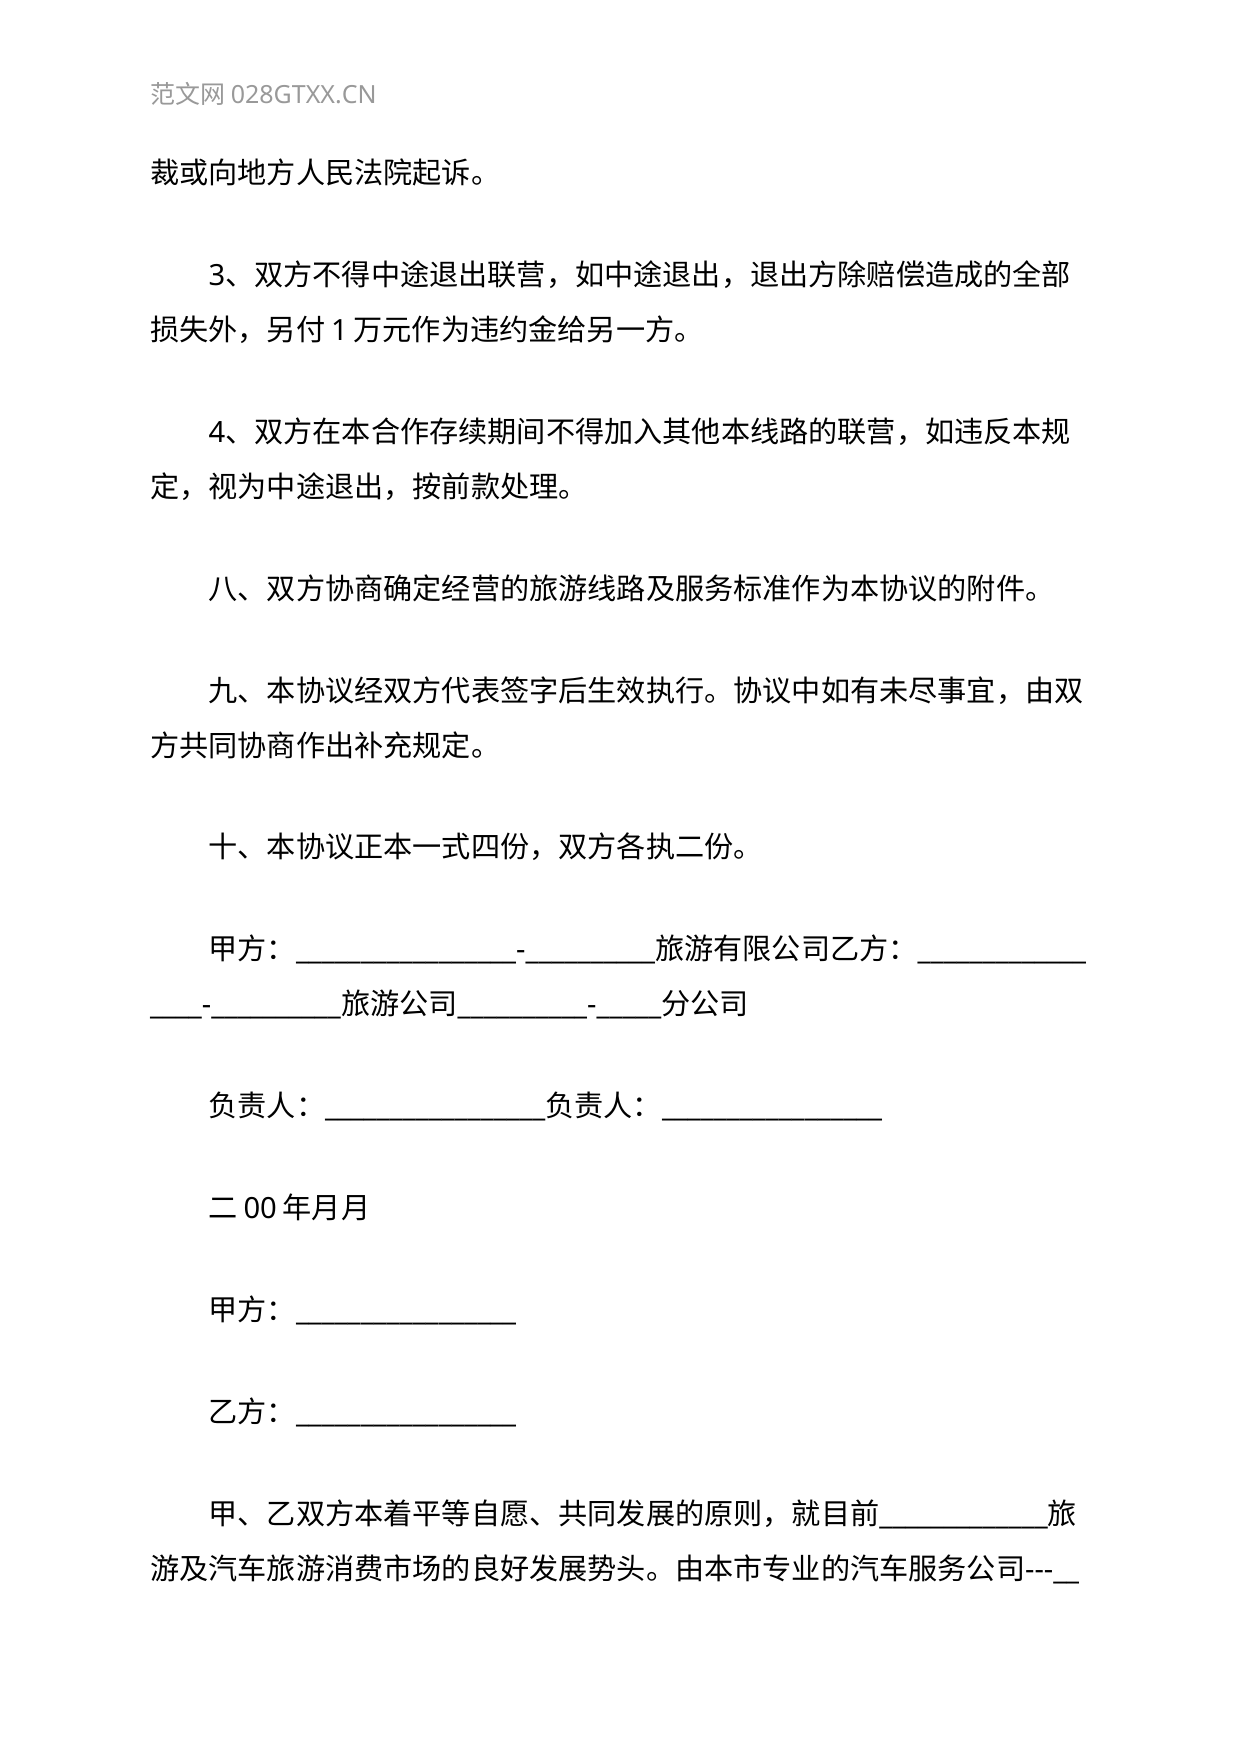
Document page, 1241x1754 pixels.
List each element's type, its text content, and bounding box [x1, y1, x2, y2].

text 二00年月月 [150, 1185, 1090, 1227]
text 八、双方协商确定经营的旅游线路及服务标准作为本协议的附件。 [150, 566, 1090, 608]
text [150, 1491, 1090, 1588]
text 乙方：_________________ [150, 1389, 1090, 1431]
text 十、本协议正本一式四份，双方各执二份。 [150, 824, 1090, 866]
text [150, 150, 1090, 192]
text 甲方：_________________ [150, 1287, 1090, 1329]
text 4、双方在本合作存续期间不得加入其他本线路的联营，如违反本规定，视为中途退出，按前款处理。 [150, 409, 1090, 506]
text 3、双方不得中途退出联营，如中途退出，退出方除赔偿造成的全部损失外，另付1万元作为违约金给另一方。 [150, 252, 1090, 349]
text 九、本协议经双方代表签字后生效执行。协议中如有未尽事宜，由双方共同协商作出补充规定。 [150, 667, 1090, 764]
text 甲方：_________________-__________旅游有限公司乙方：_________________-__________旅游公司__________-_____分公司 [150, 926, 1090, 1023]
text 负责人：_________________负责人：_________________ [150, 1083, 1090, 1125]
